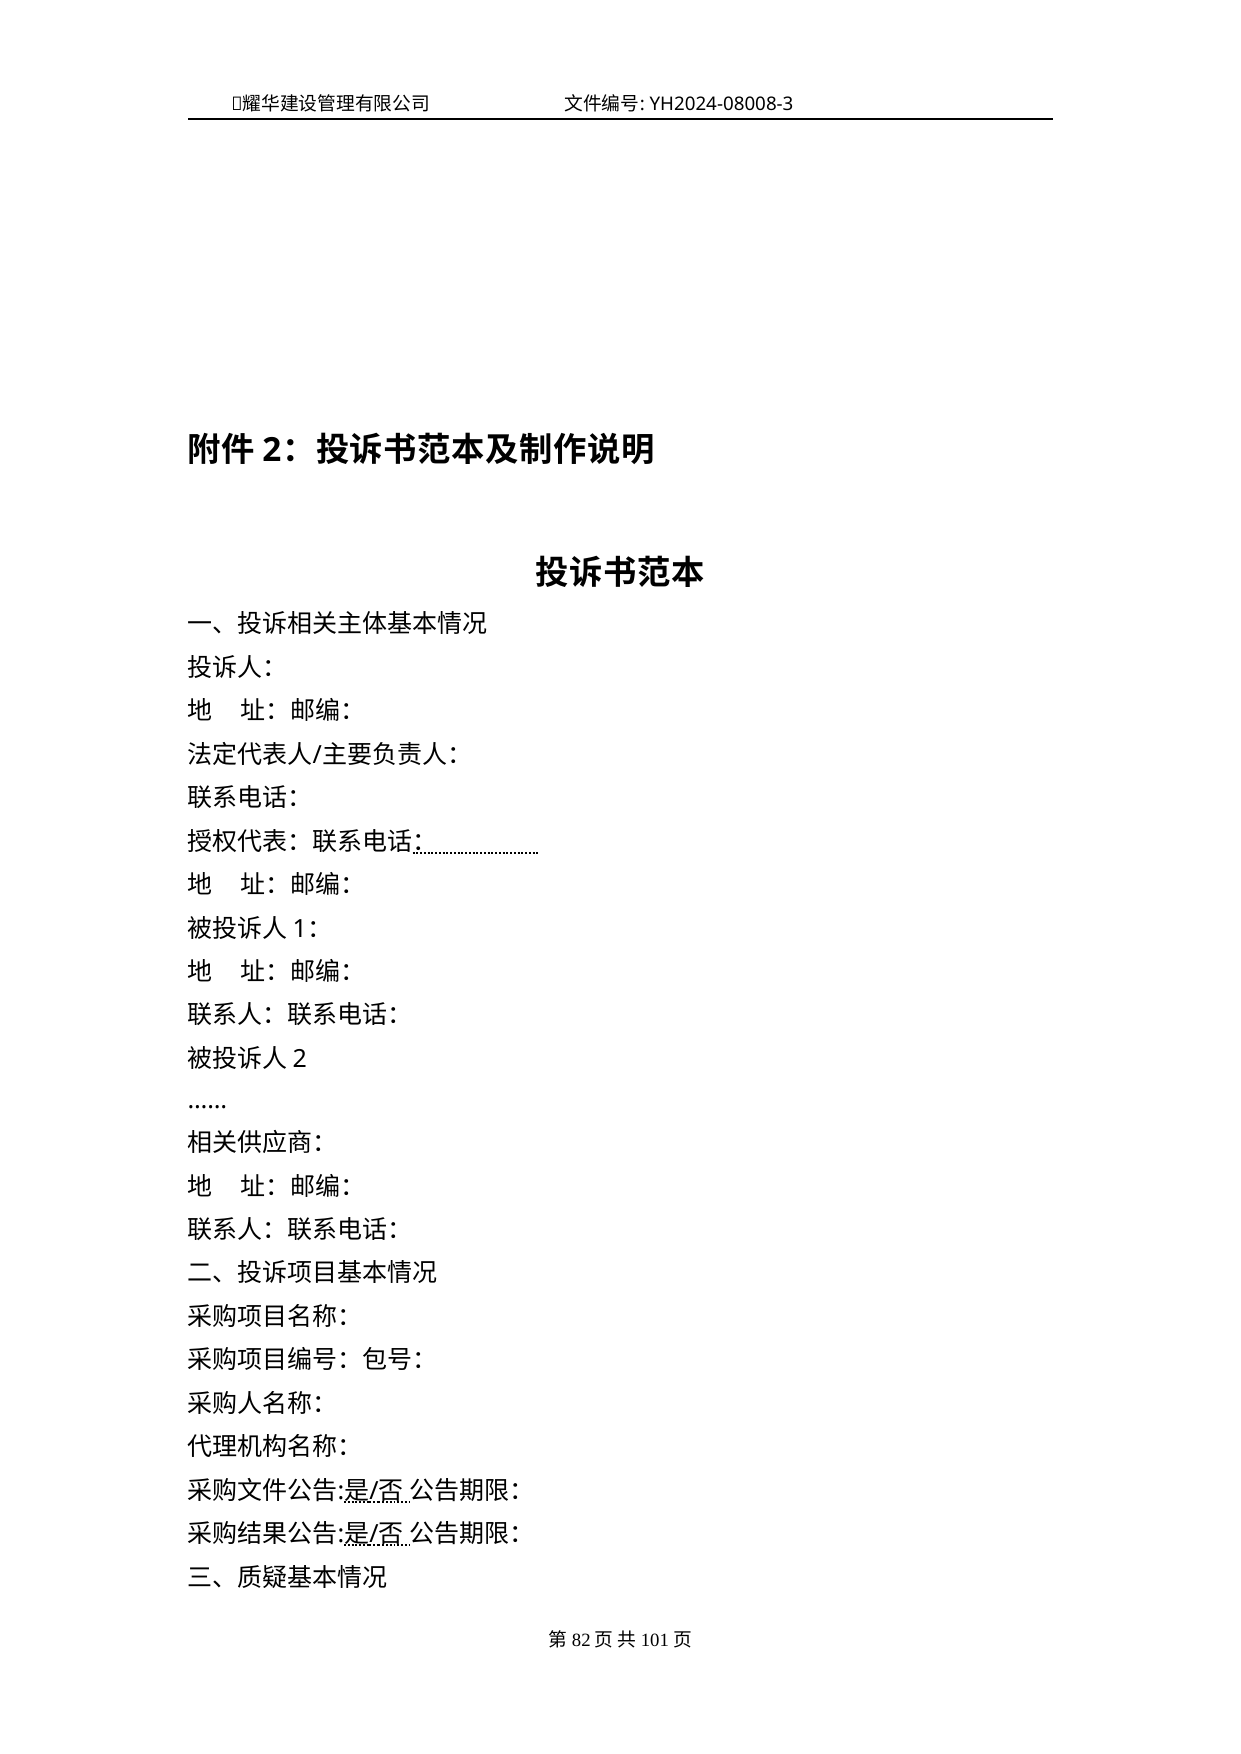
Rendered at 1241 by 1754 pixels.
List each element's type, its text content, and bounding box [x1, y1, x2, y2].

text 采购项目名称： [187, 1296, 1053, 1333]
text 相关供应商： [187, 1123, 1053, 1159]
text 被投诉人1： [187, 908, 1053, 944]
text 代理机构名称： [187, 1427, 1053, 1463]
text 采购结果公告:是/否 公告期限： [187, 1513, 1053, 1550]
text 二、投诉项目基本情况 [187, 1253, 1053, 1289]
text 被投诉人2 [187, 1038, 1053, 1074]
text 授权代表：联系电话： [187, 821, 1053, 857]
text 法定代表人/主要负责人： [187, 734, 1053, 771]
text 投诉书范本 [187, 546, 1053, 594]
text 附件2：投诉书范本及制作说明 [187, 422, 1053, 471]
text …… [187, 1082, 1053, 1116]
text 联系电话： [187, 778, 1053, 814]
text 采购项目编号：包号： [187, 1340, 1053, 1376]
text 地 址：邮编： [187, 864, 1053, 901]
text 三、质疑基本情况 [187, 1557, 1053, 1593]
text 一、投诉相关主体基本情况 [187, 604, 1053, 640]
text 采购文件公告:是/否 公告期限： [187, 1470, 1053, 1506]
text 联系人：联系电话： [187, 995, 1053, 1031]
text 联系人：联系电话： [187, 1209, 1053, 1246]
text 采购人名称： [187, 1383, 1053, 1419]
text 地 址：邮编： [187, 691, 1053, 727]
text 地 址：邮编： [187, 1166, 1053, 1202]
text 地 址：邮编： [187, 951, 1053, 988]
text 投诉人： [187, 647, 1053, 684]
